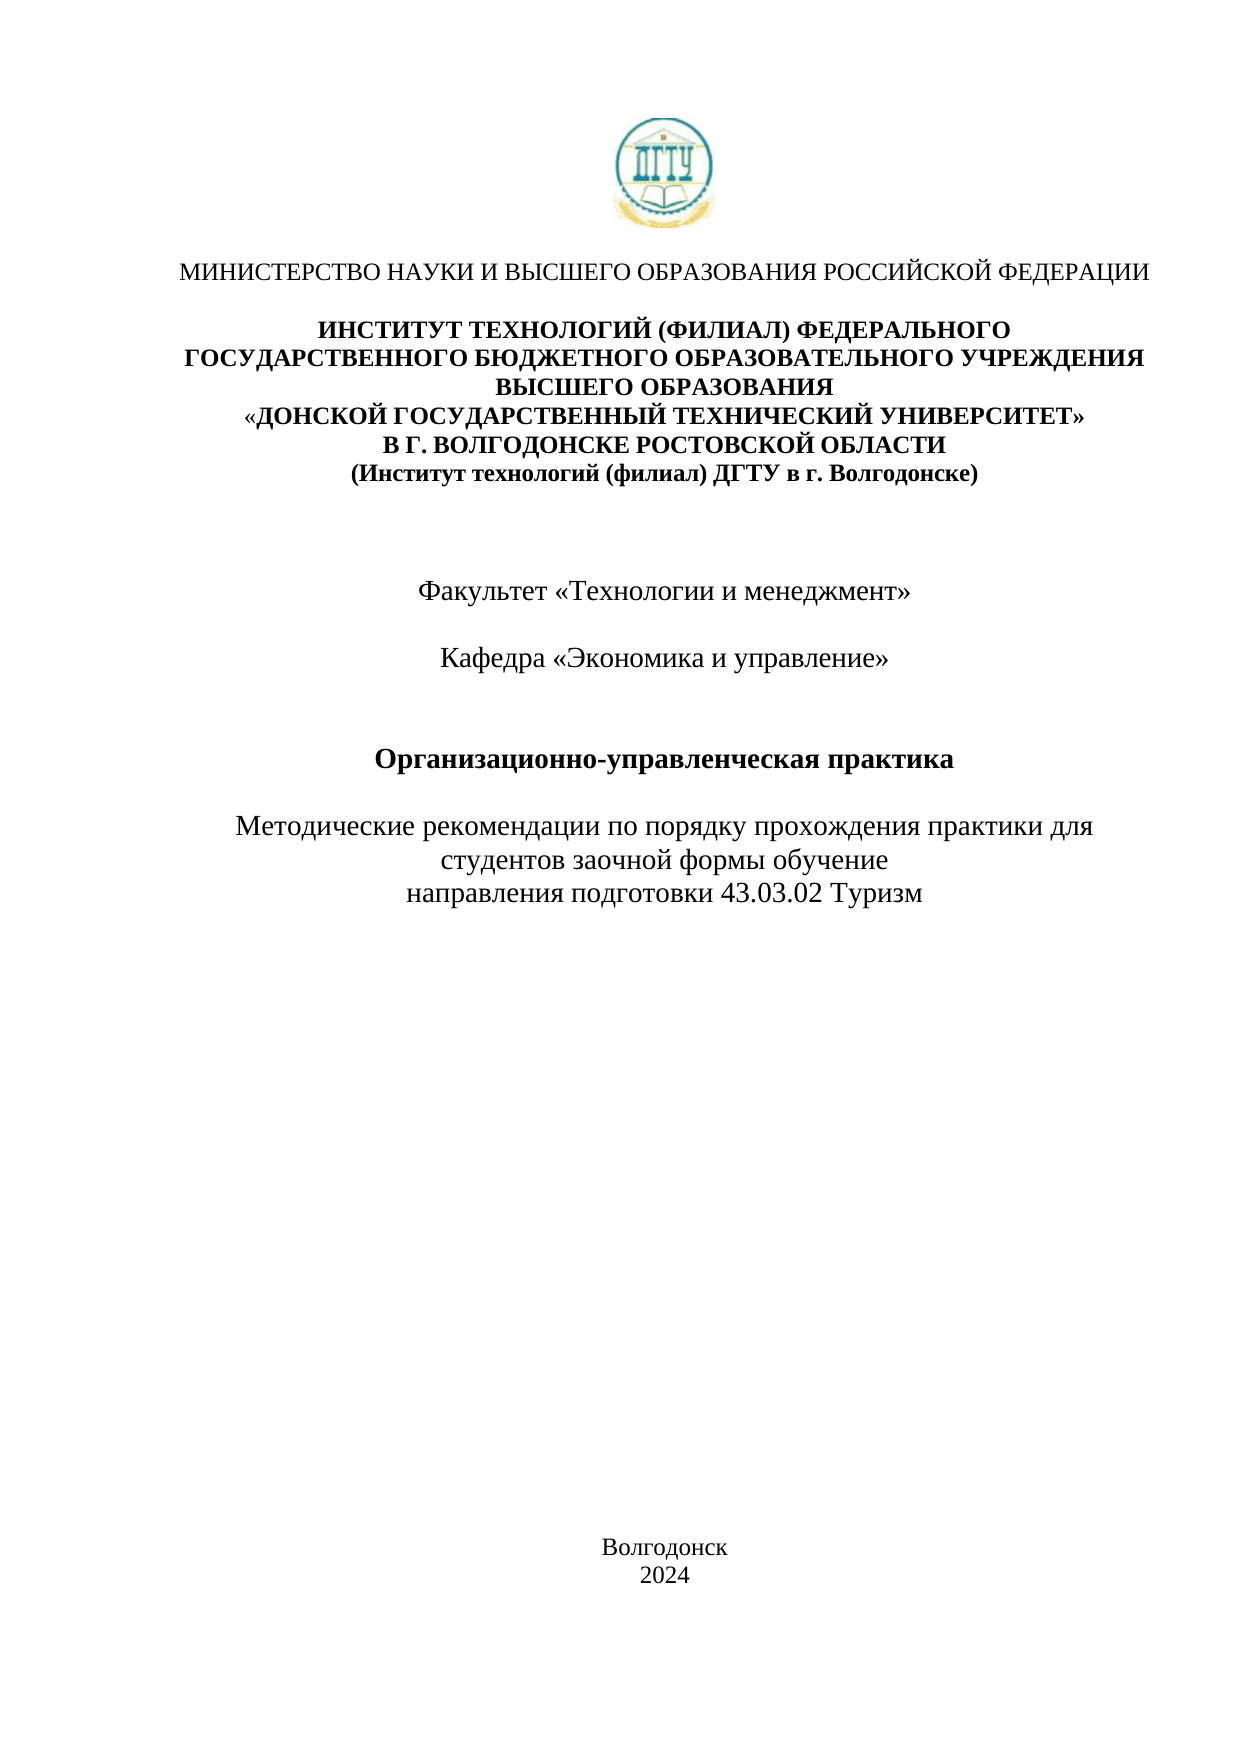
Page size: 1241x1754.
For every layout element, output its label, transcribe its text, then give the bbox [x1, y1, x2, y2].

text Факультет «Технологии и менеджмент» [177, 573, 1152, 607]
text Методические рекомендации по порядку прохождения практики для студентов заочной формы обучение [177, 808, 1152, 875]
text Волгодонск [177, 1532, 1152, 1561]
text Организационно-управленческая практика [177, 741, 1152, 775]
text направления подготовки 43.03.02 Туризм [177, 875, 1152, 909]
text ИНСТИТУТ ТЕХНОЛОГИЙ (ФИЛИАЛ) ФЕДЕРАЛЬНОГО ГОСУДАРСТВЕННОГО БЮДЖЕТНОГО ОБРАЗОВАТЕЛЬНОГО УЧРЕЖДЕНИЯ ВЫСШЕГО ОБРАЗОВАНИЯ [177, 315, 1152, 401]
text (Институт технологий (филиал) ДГТУ в г. Волгодонске) [177, 458, 1152, 487]
text В Г. ВОЛГОДОНСКЕ РОСТОВСКОЙ ОБЛАСТИ [177, 430, 1152, 458]
text Кафедра «Экономика и управление» [177, 641, 1152, 674]
text «ДОНСКОЙ ГОСУДАРСТВЕННЫЙ ТЕХНИЧЕСКИЙ УНИВЕРСИТЕТ» [177, 401, 1152, 430]
text 2024 [177, 1561, 1152, 1589]
picture [612, 118, 717, 228]
text МИНИСТЕРСТВО НАУКИ И ВЫСШЕГО ОБРАЗОВАНИЯ РОССИЙСКОЙ ФЕДЕРАЦИИ [177, 257, 1152, 286]
